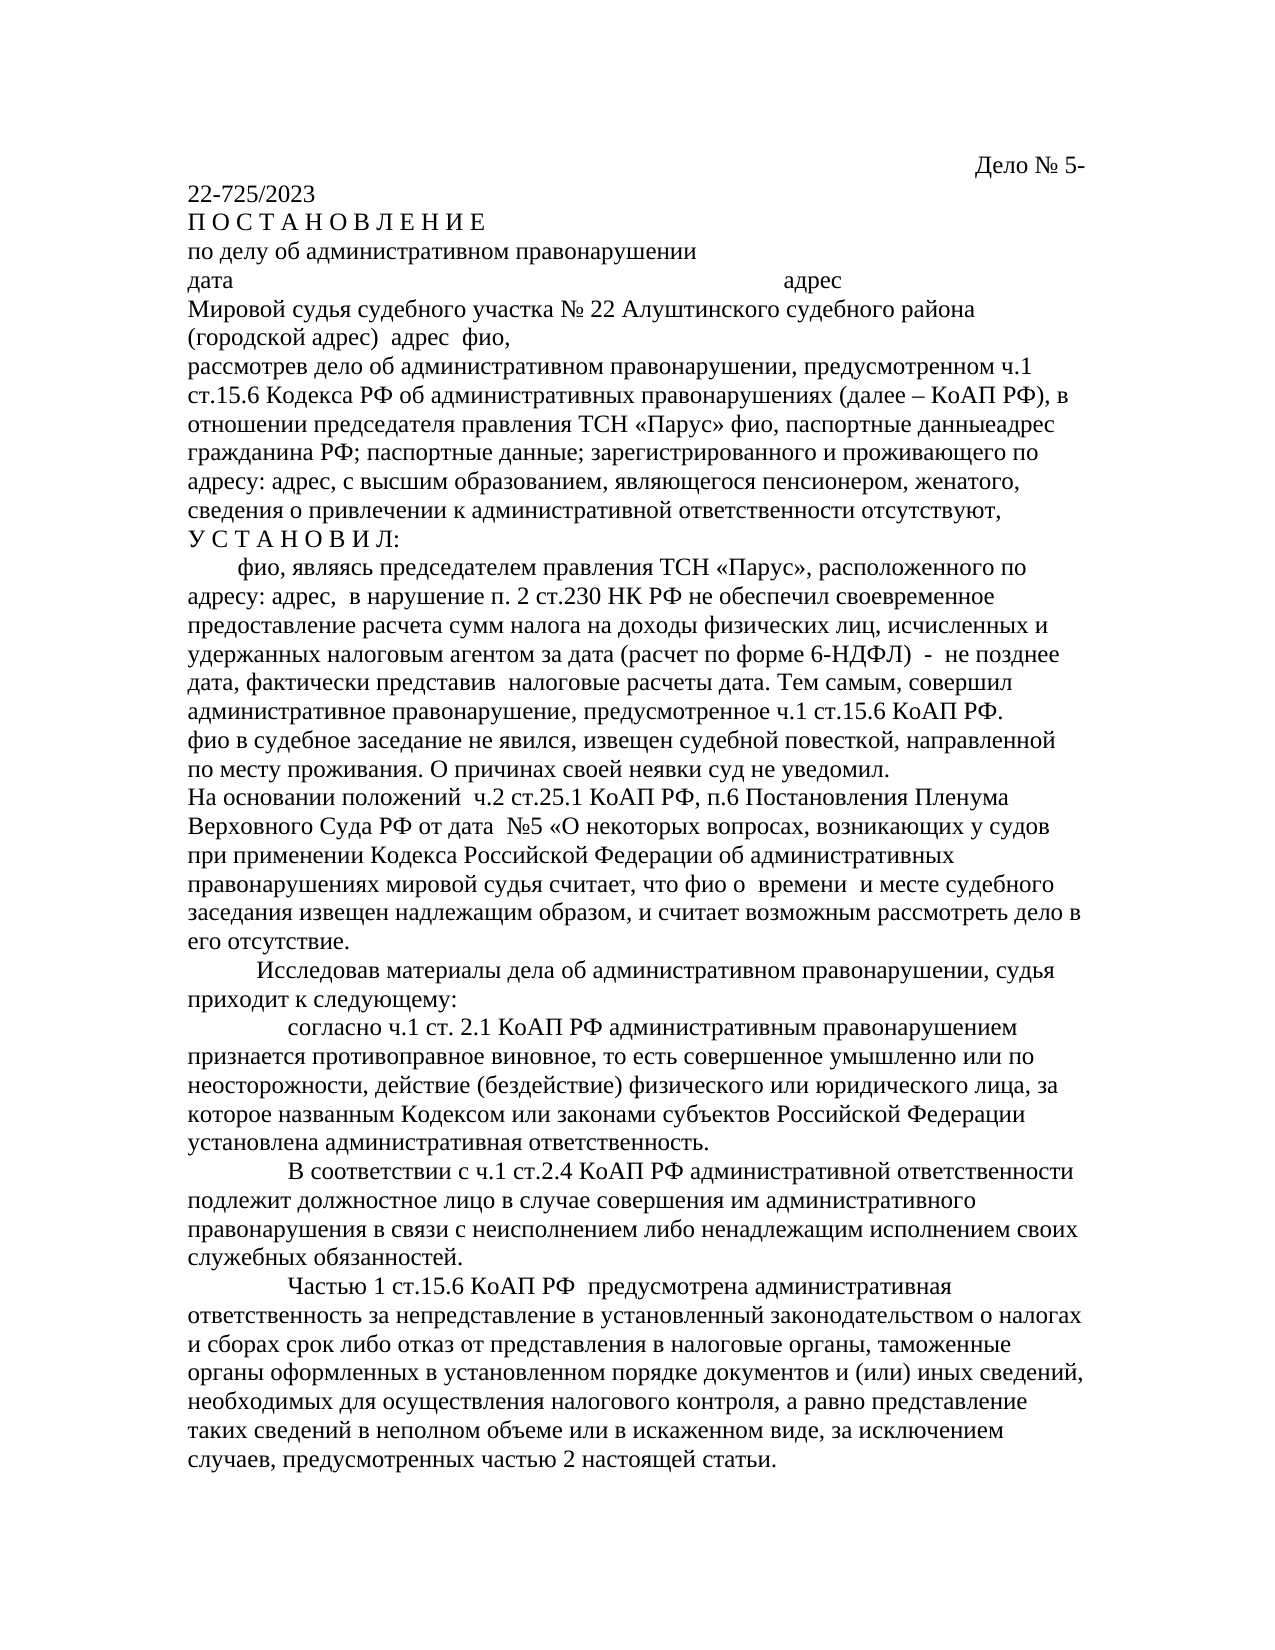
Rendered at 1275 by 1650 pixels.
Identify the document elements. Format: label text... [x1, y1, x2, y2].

text Дело № 5-22-725/2023 [187, 150, 1087, 207]
text рассмотрев дело об административном правонарушении, предусмотренном ч.1 ст.15.6 Кодекса РФ об административных правонарушениях (далее – КоАП РФ), в отношении председателя правления ТСН «Парус» фио, паспортные данныеадрес гражданина РФ; паспортные данные; зарегистрированного и проживающего по адресу: адрес, с высшим образованием, являющегося пенсионером, женатого, сведения о привлечении к административной ответственности отсутствуют, [187, 351, 1087, 524]
text Исследовав материалы дела об административном правонарушении, судья приходит к следующему: [187, 955, 1087, 1012]
text фио в судебное заседание не явился, извещен судебной повесткой, направленной по месту проживания. О причинах своей неявки суд не уведомил. [187, 725, 1087, 782]
text по делу об административном правонарушении [187, 236, 1087, 265]
text Мировой судья судебного участка № 22 Алуштинского судебного района (городской адрес) адрес фио, [187, 294, 1087, 351]
text фио, являясь председателем правления ТСН «Парус», расположенного по адресу: адрес, в нарушение п. 2 ст.230 НК РФ не обеспечил своевременное предоставление расчета сумм налога на доходы физических лиц, исчисленных и удержанных налоговым агентом за дата (расчет по форме 6-НДФЛ) - не позднее дата, фактически представив налоговые расчеты дата. Тем самым, совершил административное правонарушение, предусмотренное ч.1 ст.15.6 КоАП РФ. [187, 552, 1087, 725]
text В соответствии с ч.1 ст.2.4 КоАП РФ административной ответственности подлежит должностное лицо в случае совершения им административного правонарушения в связи с неисполнением либо ненадлежащим исполнением своих служебных обязанностей. [187, 1156, 1087, 1271]
text согласно ч.1 ст. 2.1 КоАП РФ административным правонарушением признается противоправное виновное, то есть совершенное умышленно или по неосторожности, действие (бездействие) физического или юридического лица, за которое названным Кодексом или законами субъектов Российской Федерации установлена административная ответственность. [187, 1012, 1087, 1156]
text На основании положений ч.2 ст.25.1 КоАП РФ, п.6 Постановления Пленума Верховного Суда РФ от дата №5 «О некоторых вопросах, возникающих у судов при применении Кодекса Российской Федерации об административных правонарушениях мировой судья считает, что фио о времени и месте судебного заседания извещен надлежащим образом, и считает возможным рассмотреть дело в его отсутствие. [187, 782, 1087, 955]
text дата адрес [187, 265, 1087, 294]
text П О С Т А Н О В Л Е Н И Е [187, 207, 1087, 236]
text Частью 1 ст.15.6 КоАП РФ предусмотрена административная ответственность за непредставление в установленный законодательством о налогах и сборах срок либо отказ от представления в налоговые органы, таможенные органы оформленных в установленном порядке документов и (или) иных сведений, необходимых для осуществления налогового контроля, а равно представление таких сведений в неполном объеме или в искаженном виде, за исключением случаев, предусмотренных частью 2 настоящей статьи. [187, 1271, 1087, 1472]
text У С Т А Н О В И Л: [187, 524, 1087, 552]
